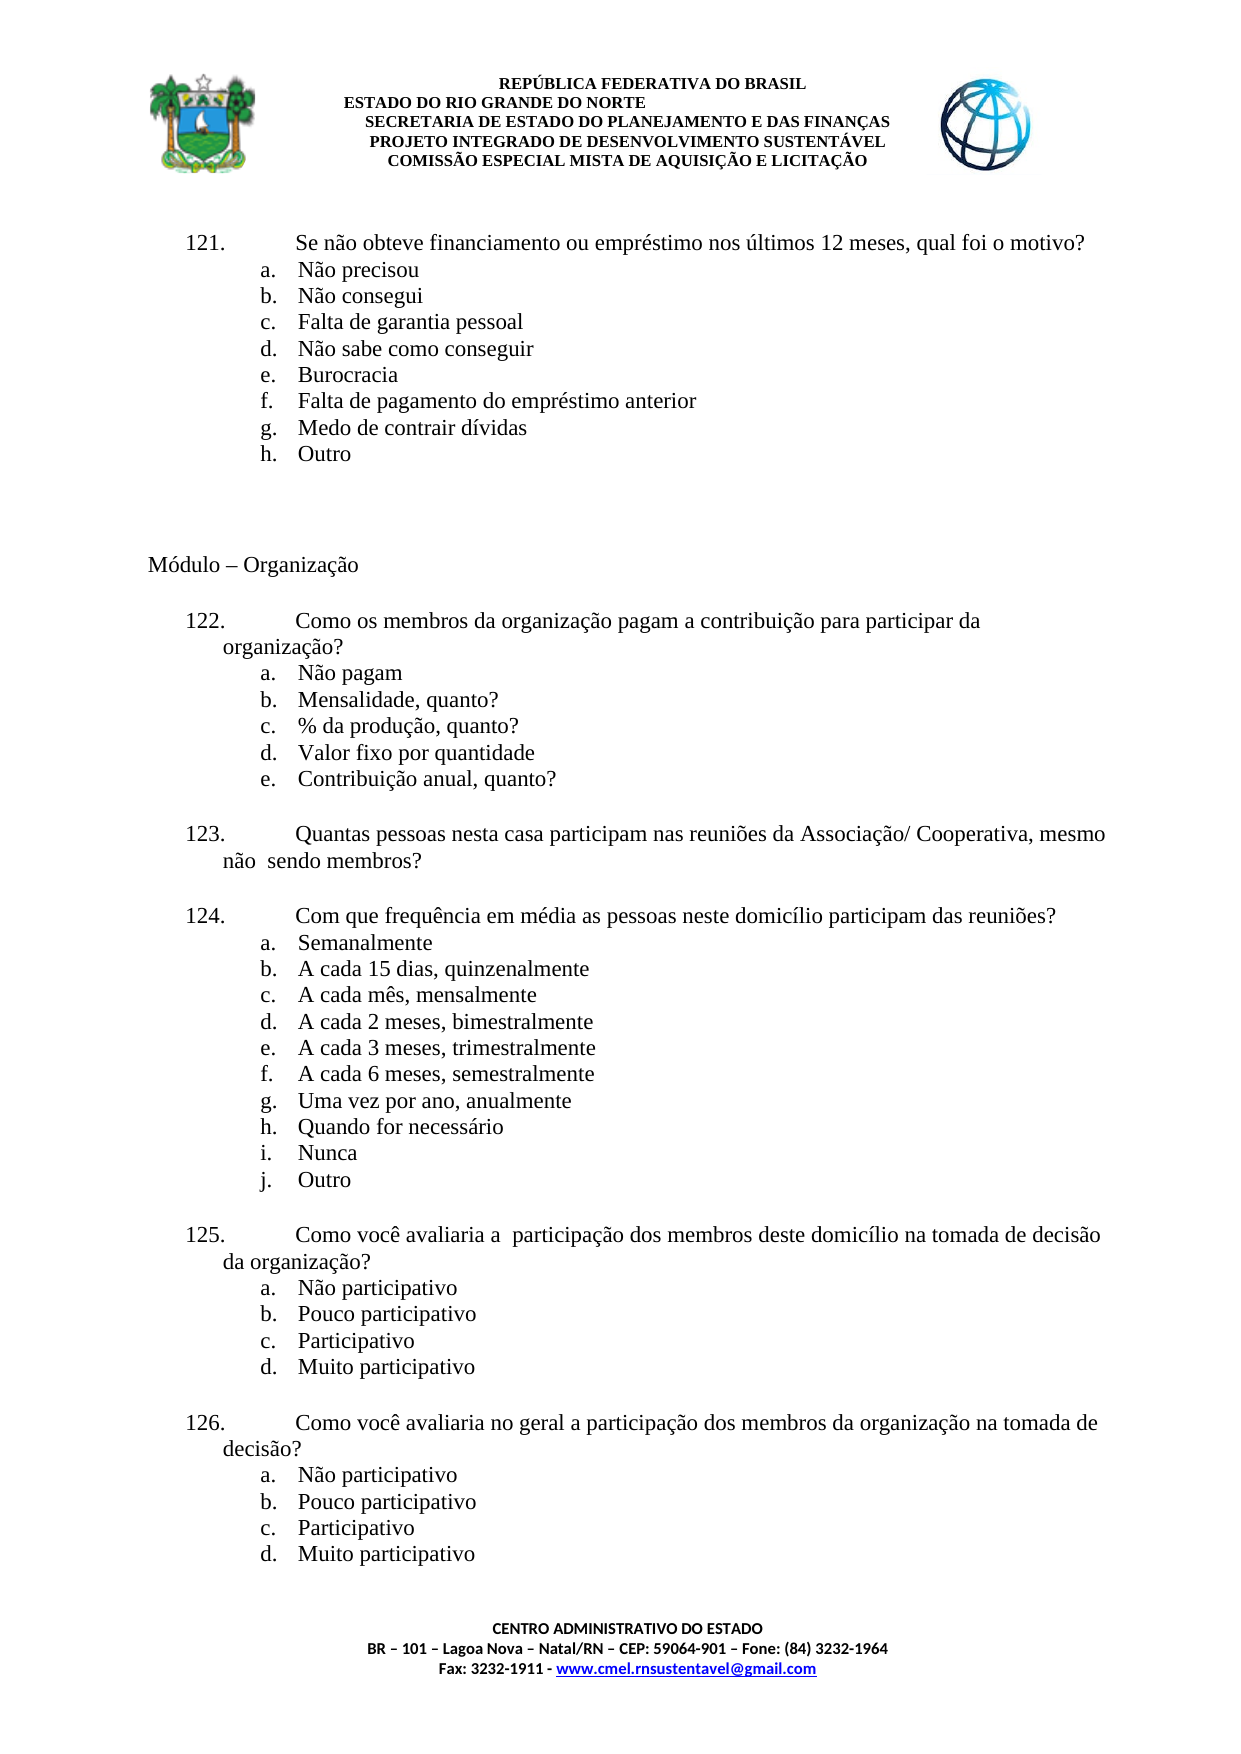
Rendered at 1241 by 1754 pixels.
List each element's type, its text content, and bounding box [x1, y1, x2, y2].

list Com que frequência em média as pessoas neste domicílio participam das reuniões? [185, 902, 1107, 929]
list Outro [260, 440, 1107, 467]
list Falta de pagamento do empréstimo anterior [260, 387, 1107, 414]
list Burocracia [260, 361, 1107, 387]
list Não consegui [260, 282, 1107, 308]
list Como os membros da organização pagam a contribuição para participar da organização? [185, 607, 1107, 659]
list Não participativo [260, 1461, 1107, 1488]
list Participativo [260, 1327, 1107, 1353]
list % da produção, quanto? [260, 712, 1107, 738]
list Quantas pessoas nesta casa participam nas reuniões da Associação/ Cooperativa, mesmo não sendo membros? [185, 820, 1107, 873]
list Quando for necessário [260, 1113, 1107, 1139]
list Contribuição anual, quanto? [260, 765, 1107, 791]
list A cada 6 meses, semestralmente [260, 1060, 1107, 1087]
list Medo de contrair dívidas [260, 414, 1107, 440]
list Semanalmente [260, 929, 1107, 955]
picture [926, 67, 1042, 174]
list Não sabe como conseguir [260, 335, 1107, 361]
list Valor fixo por quantidade [260, 738, 1107, 765]
list Como você avaliaria a participação dos membros deste domicílio na tomada de decisão da organização? [185, 1221, 1107, 1274]
list Nunca [260, 1139, 1107, 1166]
list Muito participativo [260, 1353, 1107, 1379]
list Não pagam [260, 659, 1107, 686]
list A cada 15 dias, quinzenalmente [260, 955, 1107, 981]
list Uma vez por ano, anualmente [260, 1087, 1107, 1113]
list A cada 3 meses, trimestralmente [260, 1034, 1107, 1060]
list Muito participativo [260, 1540, 1107, 1567]
list Pouco participativo [260, 1488, 1107, 1514]
list Não precisou [260, 256, 1107, 282]
list A cada mês, mensalmente [260, 981, 1107, 1008]
list Não participativo [260, 1274, 1107, 1300]
picture [149, 73, 256, 174]
list Mensalidade, quanto? [260, 686, 1107, 712]
list Falta de garantia pessoal [260, 308, 1107, 335]
list Como você avaliaria no geral a participação dos membros da organização na tomada de decisão? [185, 1409, 1107, 1461]
list Se não obteve financiamento ou empréstimo nos últimos 12 meses, qual foi o motivo? [185, 229, 1107, 256]
list A cada 2 meses, bimestralmente [260, 1008, 1107, 1034]
list Outro [260, 1166, 1107, 1192]
list Pouco participativo [260, 1300, 1107, 1327]
text Módulo – Organização [148, 551, 1107, 578]
list Participativo [260, 1514, 1107, 1540]
